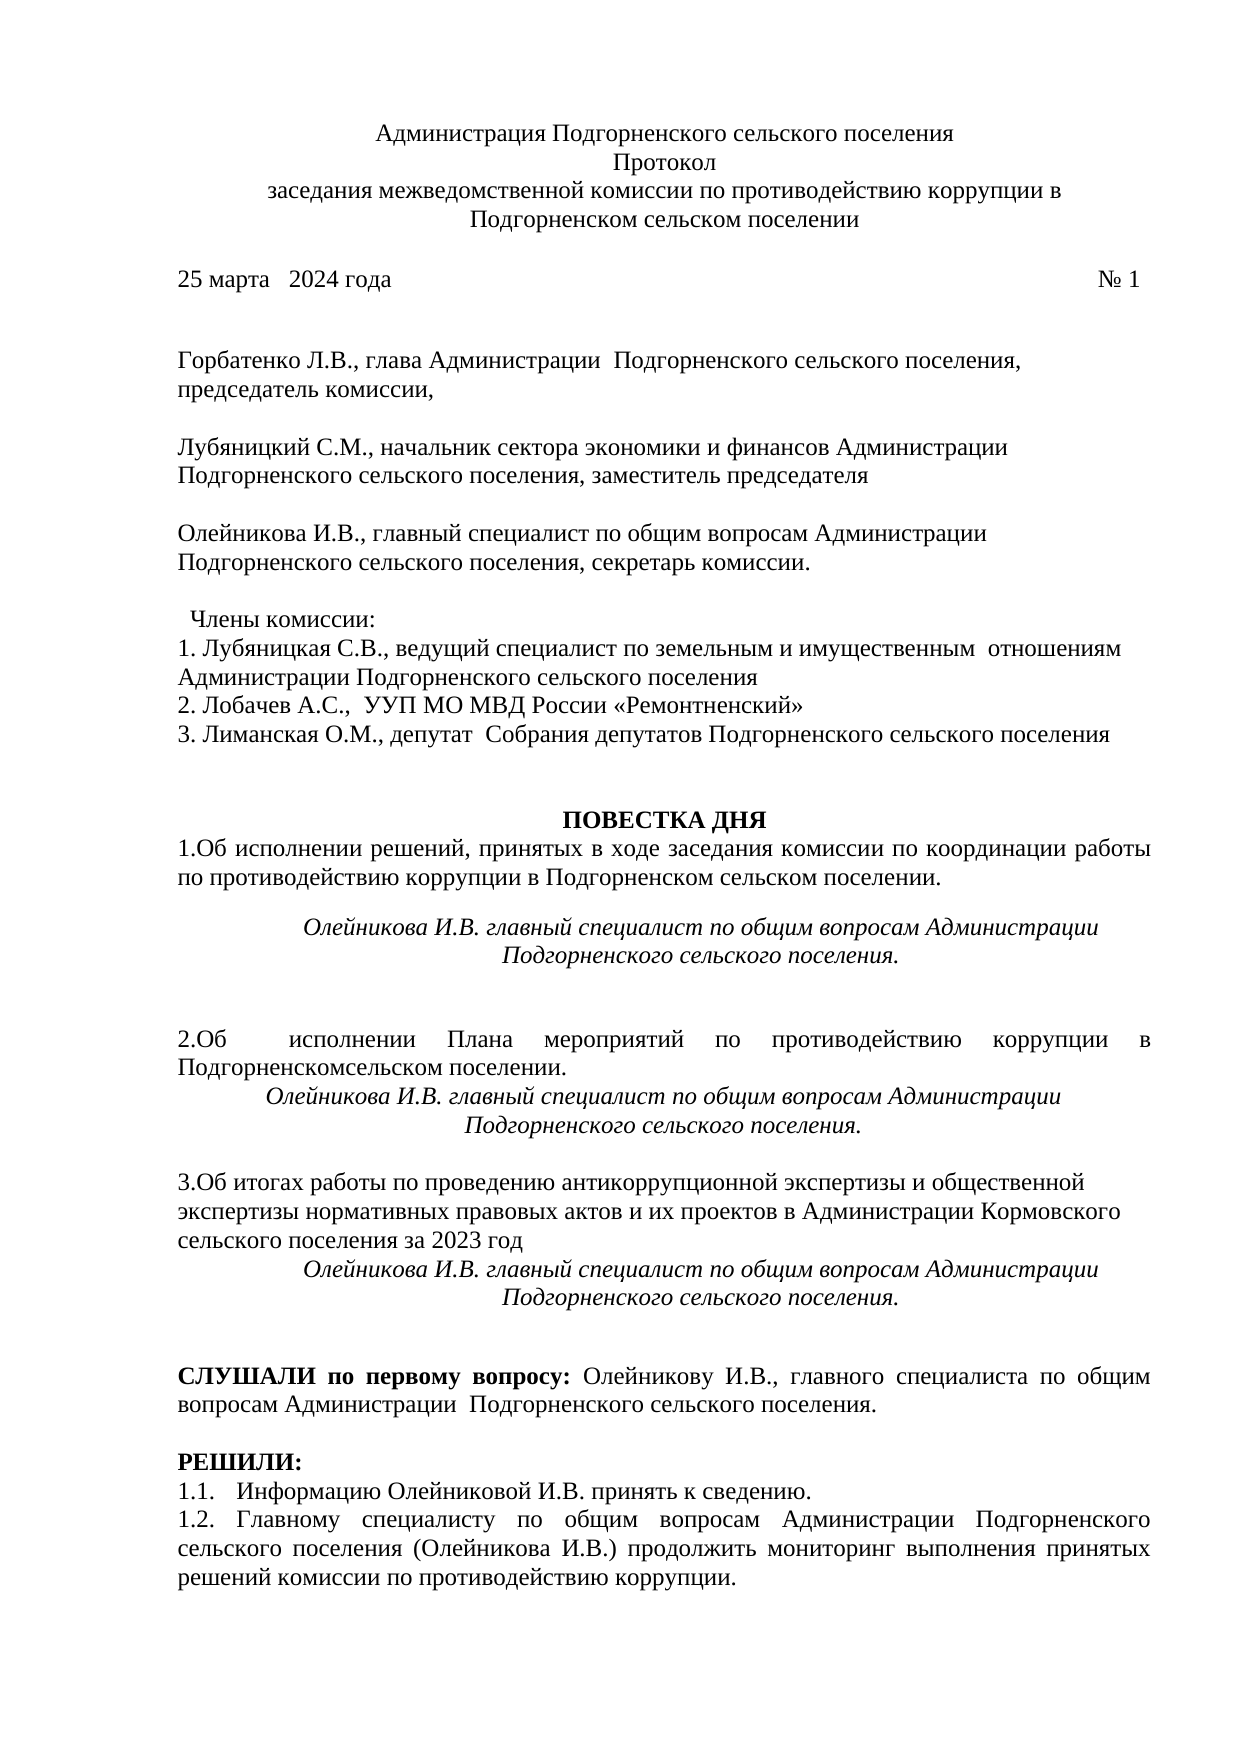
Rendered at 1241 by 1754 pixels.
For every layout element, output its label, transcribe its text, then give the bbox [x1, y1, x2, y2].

text заседания межведомственной комиссии по противодействию коррупции в [177, 176, 1152, 204]
text Горбатенко Л.В., глава Администрации Подгорненского сельского поселения, председатель комиссии, [177, 345, 1152, 403]
text 3. Лиманская О.М., депутат Собрания депутатов Подгорненского сельского поселения [177, 719, 1152, 748]
text ПОВЕСТКА ДНЯ [177, 805, 1152, 833]
list Информацию Олейниковой И.В. принять к сведению. [177, 1476, 1152, 1504]
text Администрация Подгорненского сельского поселения [177, 118, 1152, 147]
text 2.Об исполнении Плана мероприятий по противодействию коррупции в Подгорненскомсельском поселении. [177, 1024, 1152, 1081]
text Олейникова И.В. главный специалист по общим вопросам Администрации Подгорненского сельского поселения. [177, 1081, 1152, 1139]
text Члены комиссии: [177, 604, 1152, 633]
text Лубяницкий С.М., начальник сектора экономики и финансов Администрации Подгорненского сельского поселения, заместитель председателя [177, 432, 1152, 489]
text 25 марта 2024 года № 1 [177, 264, 1152, 292]
text 1.2. Главному специалисту по общим вопросам Администрации Подгорненского сельского поселения (Олейникова И.В.) продолжить мониторинг выполнения принятых решений комиссии по противодействию коррупции. [177, 1504, 1152, 1591]
text 1.Об исполнении решений, принятых в ходе заседания комиссии по координации работы по противодействию коррупции в Подгорненском сельском поселении. [177, 833, 1152, 891]
text РЕШИЛИ: [177, 1447, 1152, 1476]
text Олейникова И.В., главный специалист по общим вопросам Администрации Подгорненского сельского поселения, секретарь комиссии. [177, 518, 1152, 575]
text СЛУШАЛИ по первому вопросу: Олейникову И.В., главного специалиста по общим вопросам Администрации Подгорненского сельского поселения. [177, 1361, 1152, 1418]
text 2. Лобачев А.С., УУП МО МВД России «Ремонтненский» [177, 690, 1152, 719]
text 1. Лубяницкая С.В., ведущий специалист по земельным и имущественным отношениям Администрации Подгорненского сельского поселения [177, 633, 1152, 690]
list Олейникова И.В. главный специалист по общим вопросам Администрации Подгорненского сельского поселения. [252, 1254, 1152, 1311]
text Протокол [177, 147, 1152, 176]
list Олейникова И.В. главный специалист по общим вопросам Администрации Подгорненского сельского поселения. [252, 912, 1152, 969]
text 3.Об итогах работы по проведению антикоррупционной экспертизы и общественной экспертизы нормативных правовых актов и их проектов в Администрации Кормовского сельского поселения за 2023 год [177, 1167, 1152, 1254]
text Подгорненском сельском поселении [177, 204, 1152, 233]
